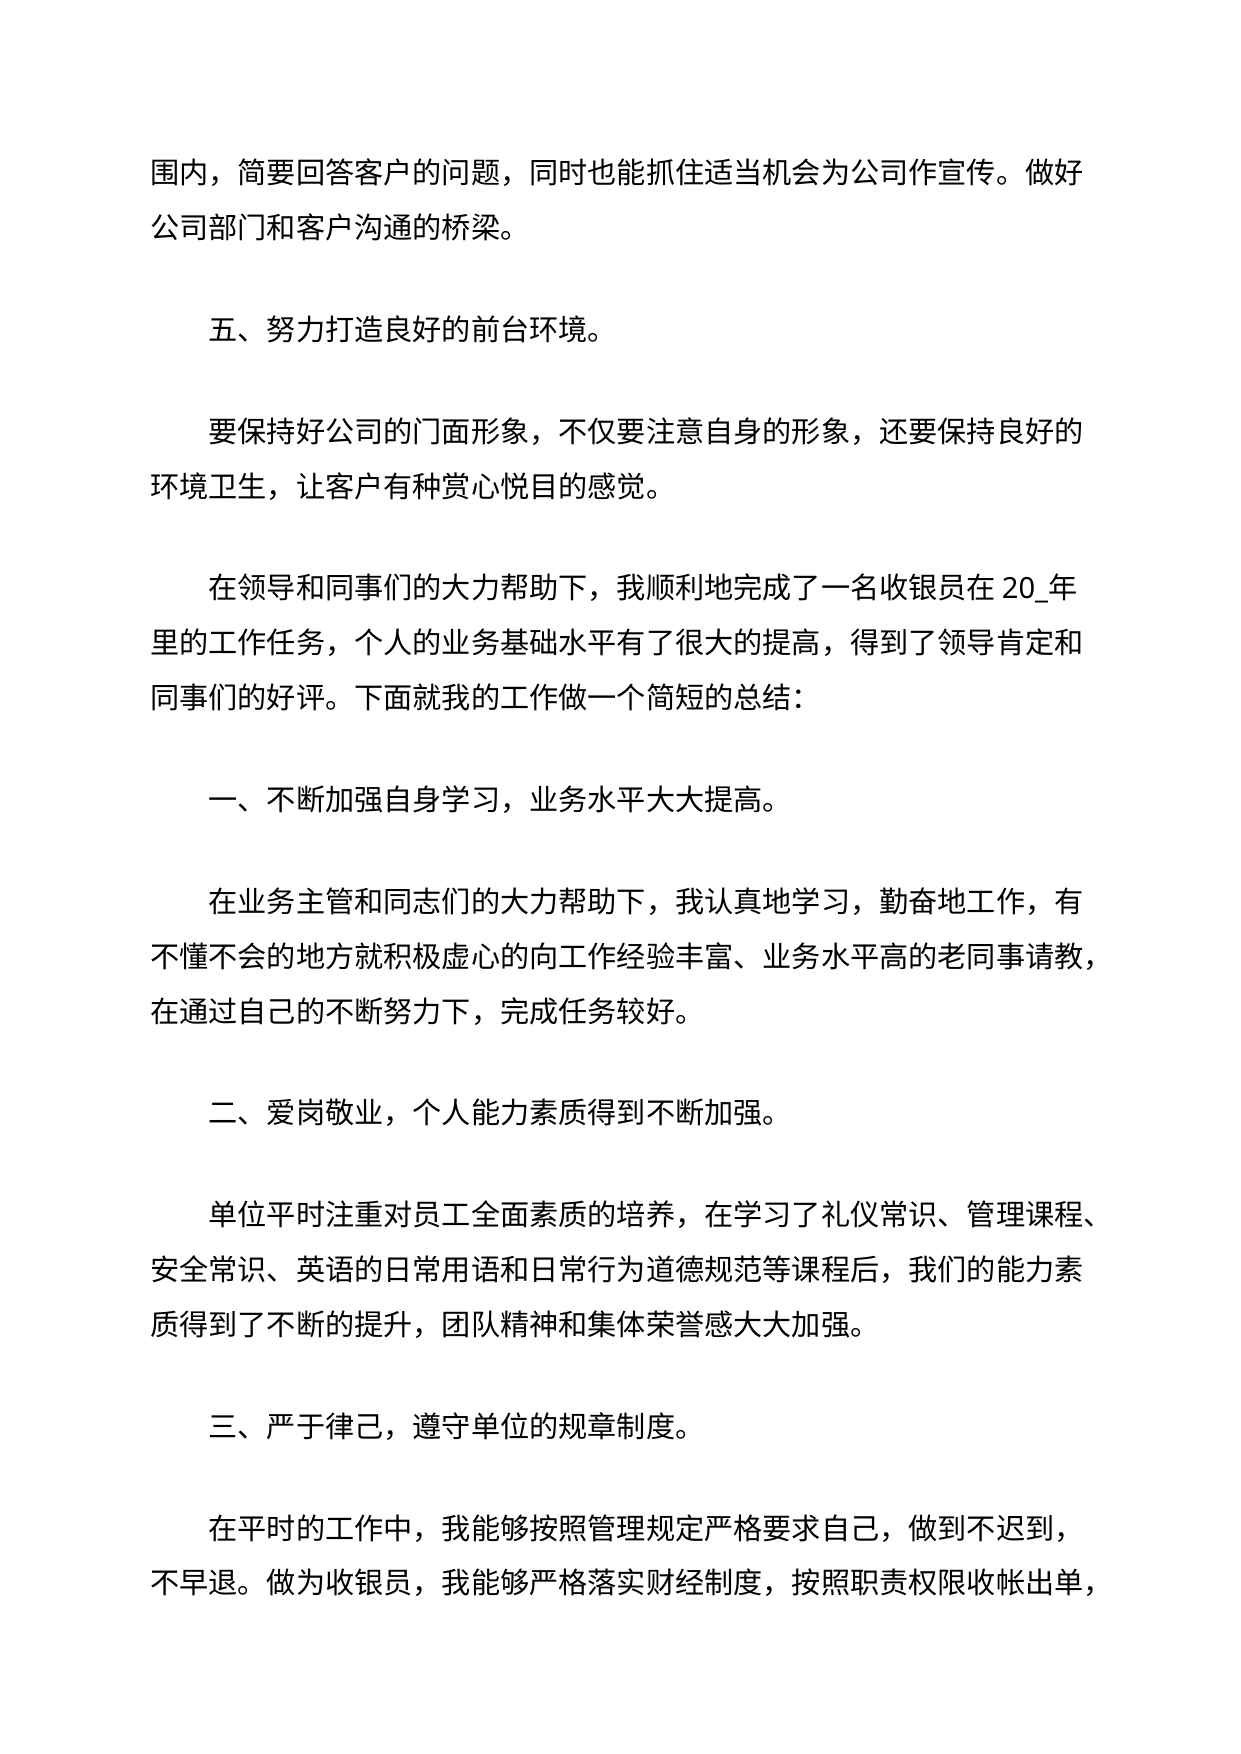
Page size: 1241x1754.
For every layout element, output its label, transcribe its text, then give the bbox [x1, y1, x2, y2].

text 二、爱岗敬业，个人能力素质得到不断加强。 [150, 1090, 1090, 1132]
text 五、努力打造良好的前台环境。 [150, 307, 1090, 349]
text 一、不断加强自身学习，业务水平大大提高。 [150, 777, 1090, 819]
text 单位平时注重对员工全面素质的培养，在学习了礼仪常识、管理课程、安全常识、英语的日常用语和日常行为道德规范等课程后，我们的能力素质得到了不断的提升，团队精神和集体荣誉感大大加强。 [150, 1192, 1090, 1344]
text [150, 150, 1090, 247]
text 三、严于律己，遵守单位的规章制度。 [150, 1403, 1090, 1446]
text 要保持好公司的门面形象，不仅要注意自身的形象，还要保持良好的环境卫生，让客户有种赏心悦目的感觉。 [150, 408, 1090, 506]
text 在业务主管和同志们的大力帮助下，我认真地学习，勤奋地工作，有不懂不会的地方就积极虚心的向工作经验丰富、业务水平高的老同事请教，在通过自己的不断努力下，完成任务较好。 [150, 878, 1090, 1031]
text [150, 1505, 1090, 1602]
text 在领导和同事们的大力帮助下，我顺利地完成了一名收银员在20_年里的工作任务，个人的业务基础水平有了很大的提高，得到了领导肯定和同事们的好评。下面就我的工作做一个简短的总结： [150, 565, 1090, 717]
